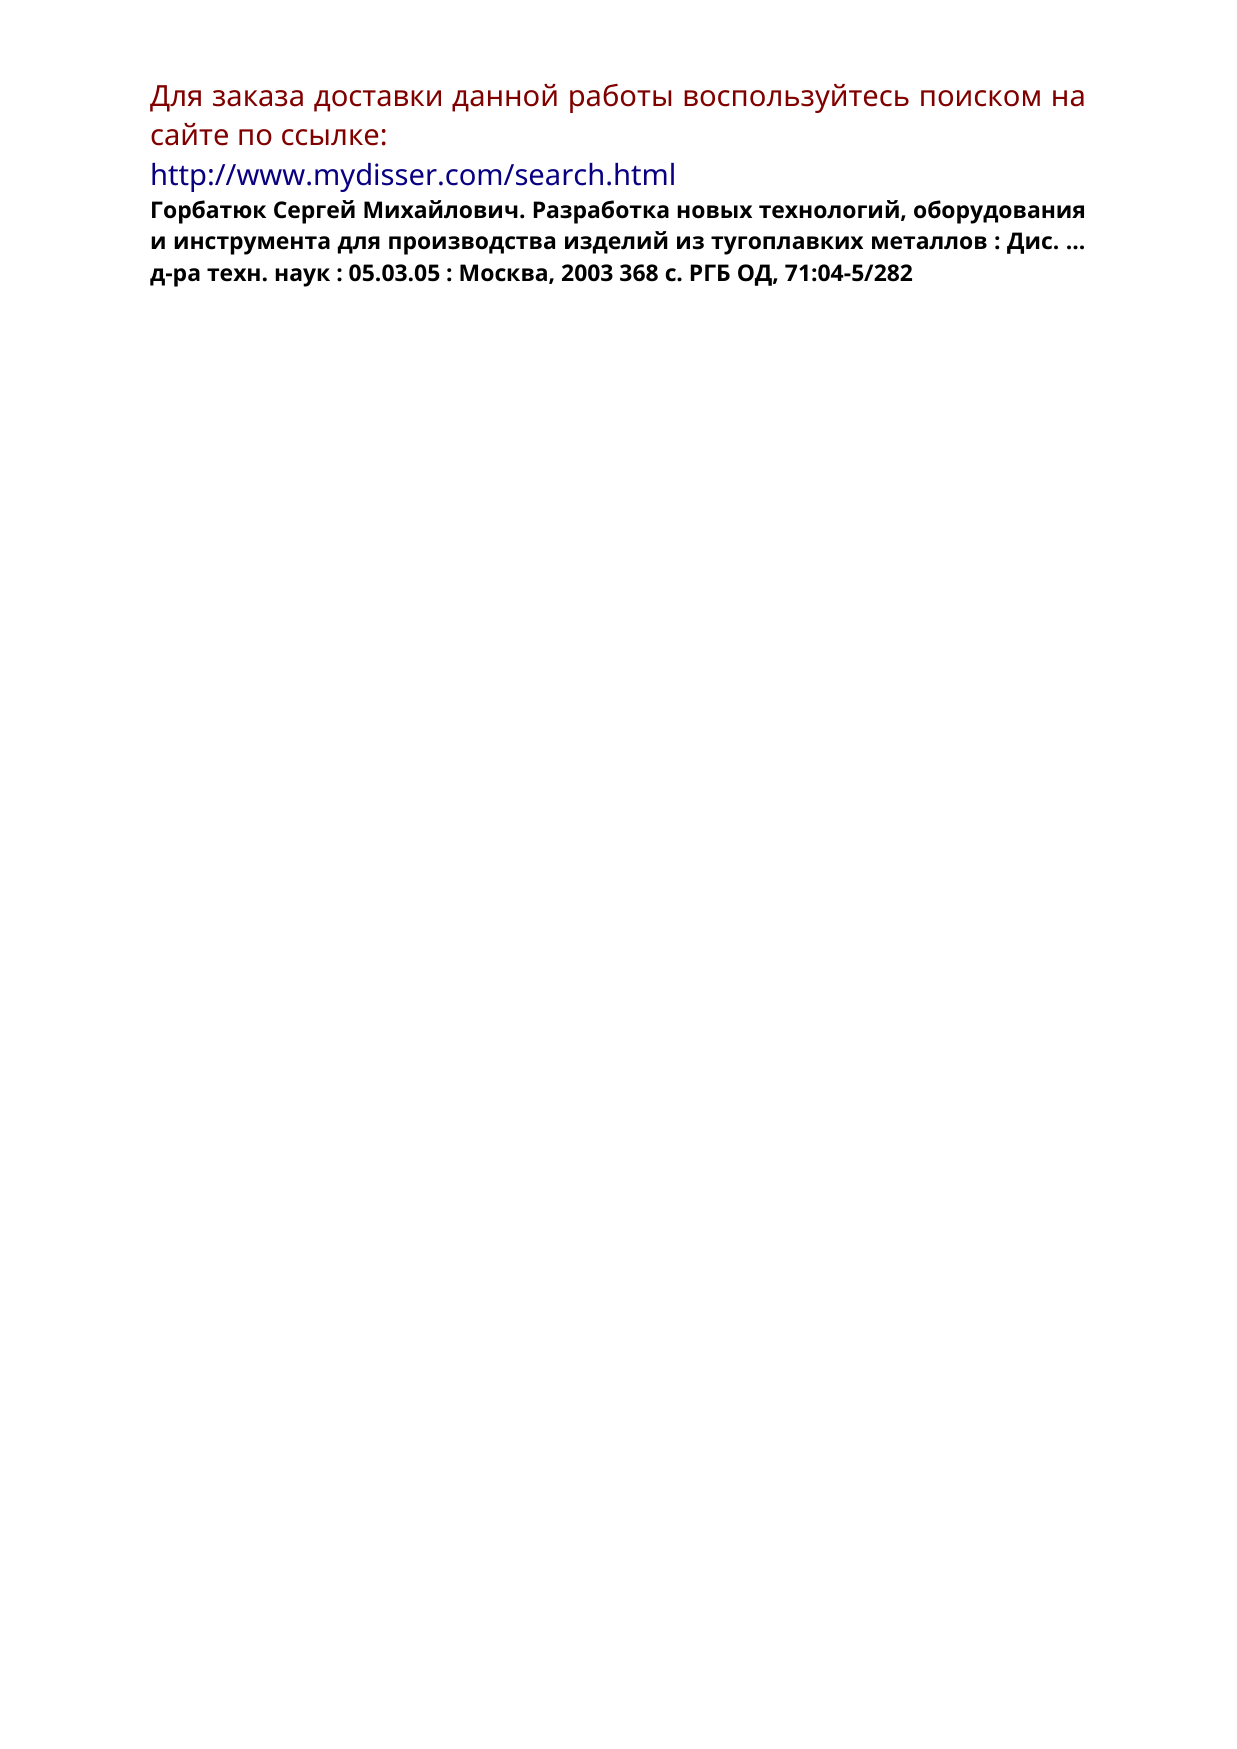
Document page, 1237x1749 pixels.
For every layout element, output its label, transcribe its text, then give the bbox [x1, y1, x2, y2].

text Горбатюк Сергей Михайлович. Разработка новых технологий, оборудования и инструмента для производства изделий из тугоплавких металлов : Дис. ... д-ра техн. наук : 05.03.05 : Москва, 2003 368 c. РГБ ОД, 71:04-5/282 [150, 194, 1086, 288]
